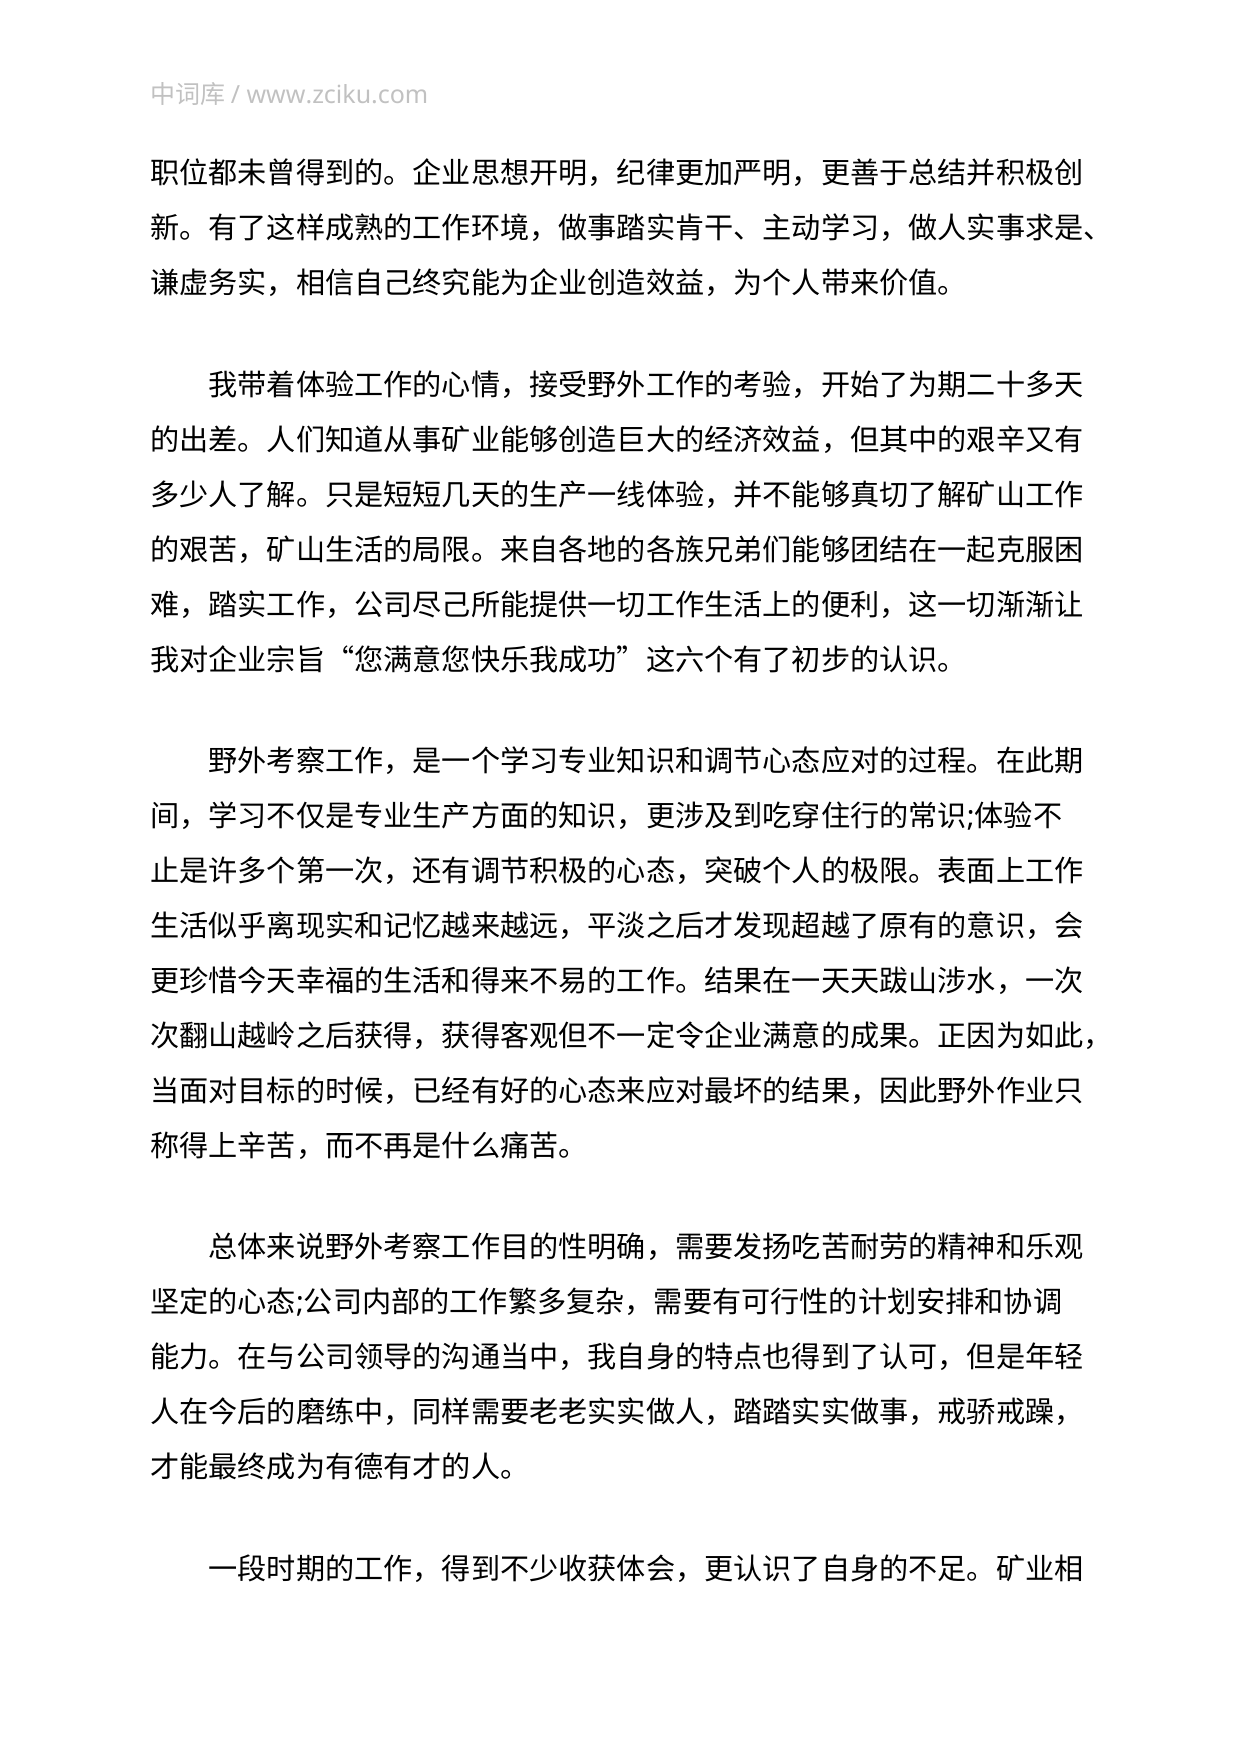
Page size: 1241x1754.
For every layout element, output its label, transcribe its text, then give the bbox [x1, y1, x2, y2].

text 总体来说野外考察工作目的性明确，需要发扬吃苦耐劳的精神和乐观坚定的心态;公司内部的工作繁多复杂，需要有可行性的计划安排和协调能力。在与公司领导的沟通当中，我自身的特点也得到了认可，但是年轻人在今后的磨练中，同样需要老老实实做人，踏踏实实做事，戒骄戒躁，才能最终成为有德有才的人。 [150, 1224, 1090, 1486]
text 野外考察工作，是一个学习专业知识和调节心态应对的过程。在此期间，学习不仅是专业生产方面的知识，更涉及到吃穿住行的常识;体验不止是许多个第一次，还有调节积极的心态，突破个人的极限。表面上工作生活似乎离现实和记忆越来越远，平淡之后才发现超越了原有的意识，会更珍惜今天幸福的生活和得来不易的工作。结果在一天天跋山涉水，一次次翻山越岭之后获得，获得客观但不一定令企业满意的成果。正因为如此，当面对目标的时候，已经有好的心态来应对最坏的结果，因此野外作业只称得上辛苦，而不再是什么痛苦。 [150, 738, 1090, 1164]
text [150, 1545, 1090, 1588]
text 我带着体验工作的心情，接受野外工作的考验，开始了为期二十多天的出差。人们知道从事矿业能够创造巨大的经济效益，但其中的艰辛又有多少人了解。只是短短几天的生产一线体验，并不能够真切了解矿山工作的艰苦，矿山生活的局限。来自各地的各族兄弟们能够团结在一起克服困难，踏实工作，公司尽己所能提供一切工作生活上的便利，这一切渐渐让我对企业宗旨“您满意您快乐我成功”这六个有了初步的认识。 [150, 362, 1090, 678]
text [150, 150, 1090, 302]
